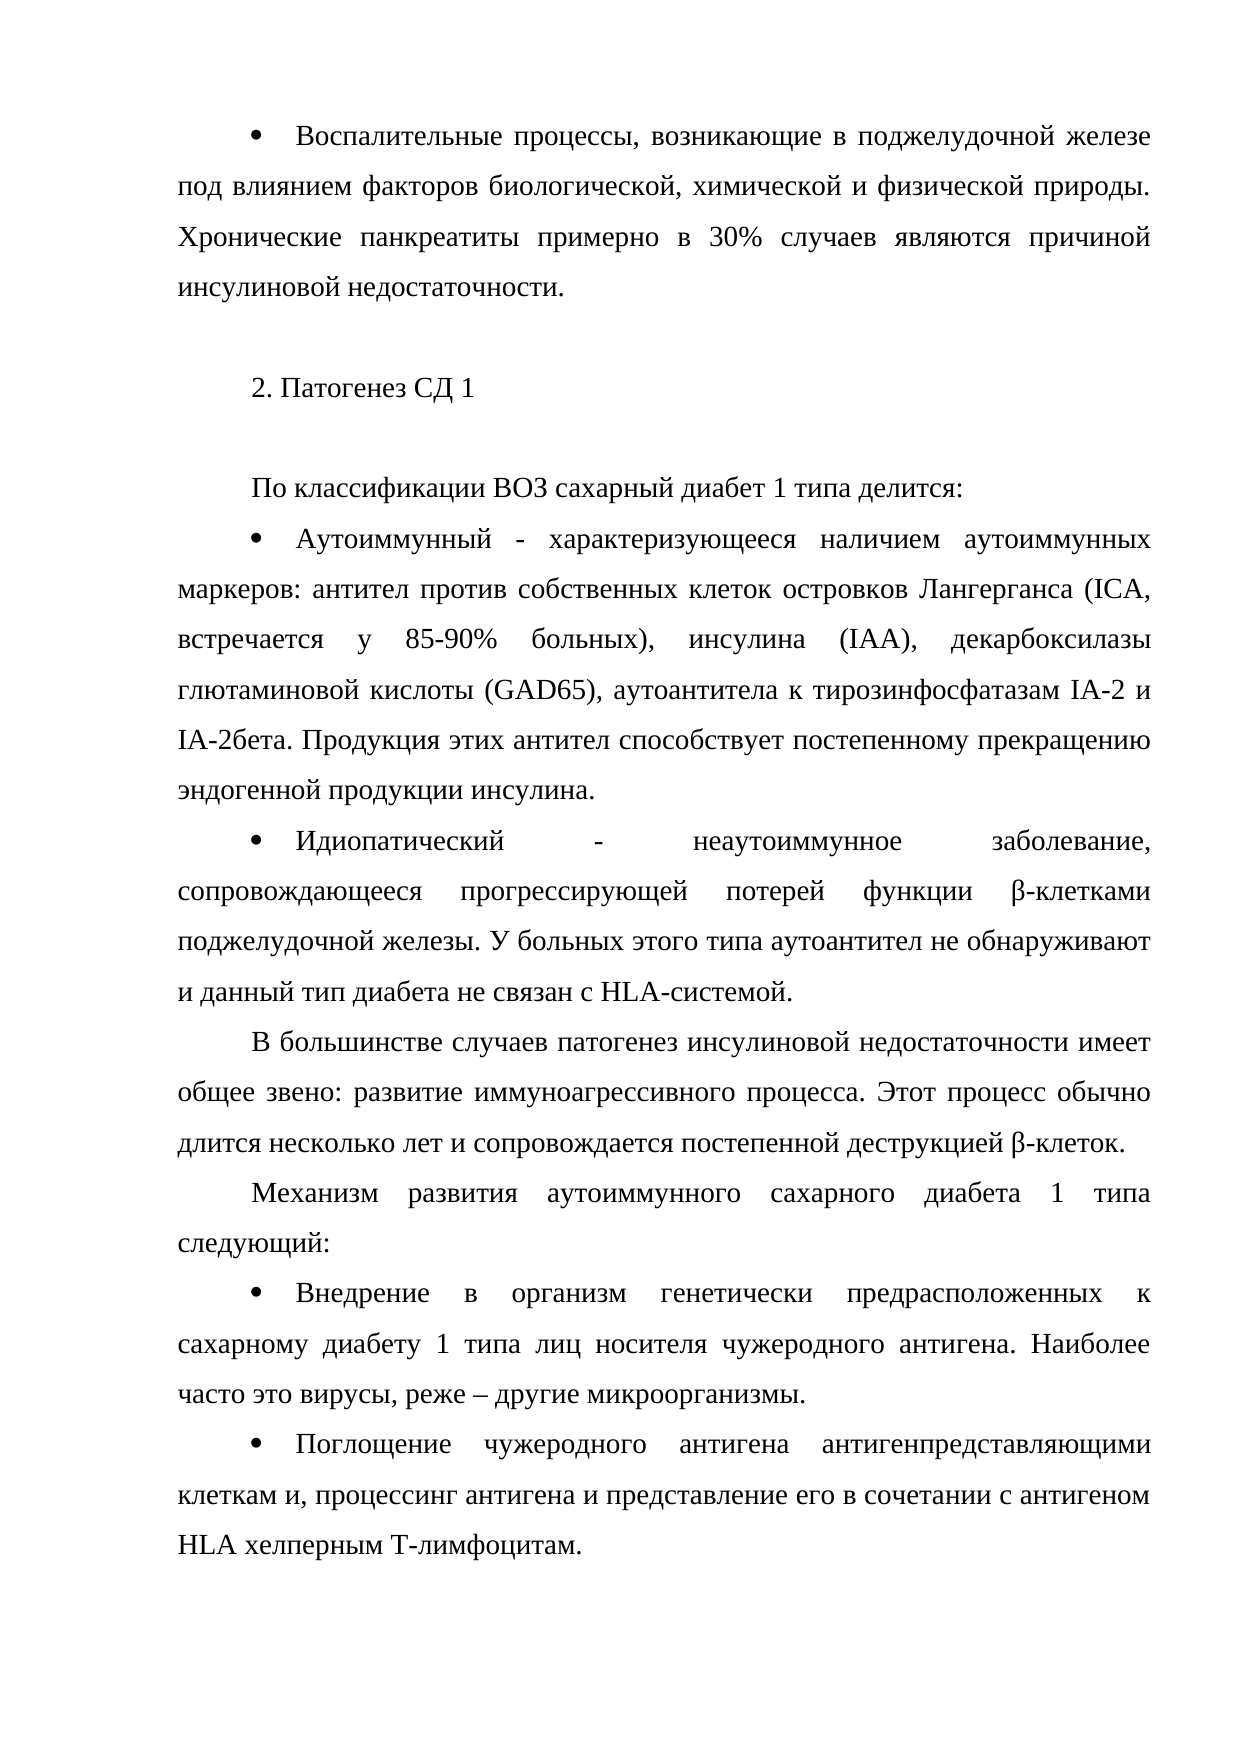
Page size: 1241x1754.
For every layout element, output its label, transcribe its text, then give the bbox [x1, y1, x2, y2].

text Механизм развития аутоиммунного сахарного диабета 1 типа следующий: [177, 1175, 1152, 1259]
text В большинстве случаев патогенез инсулиновой недостаточности имеет общее звено: развитие иммуноагрессивного процесса. Этот процесс обычно длится несколько лет и сопровождается постепенной деструкцией β-клеток. [177, 1024, 1152, 1158]
list Воспалительные процессы, возникающие в поджелудочной железе под влиянием факторов биологической, химической и физической природы. Хронические панкреатиты примерно в 30% случаев являются причиной инсулиновой недостаточности. [177, 118, 1152, 303]
list Идиопатический - неаутоиммунное заболевание, сопровождающееся прогрессирующей потерей функции β-клетками поджелудочной железы. У больных этого типа аутоантител не обнаруживают и данный тип диабета не связан с HLA-системой. [177, 823, 1152, 1007]
list Аутоиммунный - характеризующееся наличием аутоиммунных маркеров: антител против собственных клеток островков Лангерганса (ICA, встречается у 85-90% больных), инсулина (IAA), декарбоксилазы глютаминовой кислоты (GAD65), аутоантитела к тирозинфосфатазам IA-2 и IA-2бета. Продукция этих антител способствует постепенному прекращению эндогенной продукции инсулина. [177, 521, 1152, 806]
list Внедрение в организм генетически предрасположенных к сахарному диабету 1 типа лиц носителя чужеродного антигена. Наиболее часто это вирусы, реже – другие микроорганизмы. [177, 1276, 1152, 1410]
text По классификации ВОЗ сахарный диабет 1 типа делится: [177, 470, 1152, 504]
list Поглощение чужеродного антигена антигенпредставляющими клеткам и, процессинг антигена и представление его в сочетании с антигеном HLA хелперным Т-лимфоцитам. [177, 1427, 1152, 1561]
text 2. Патогенез СД 1 [177, 370, 1152, 403]
